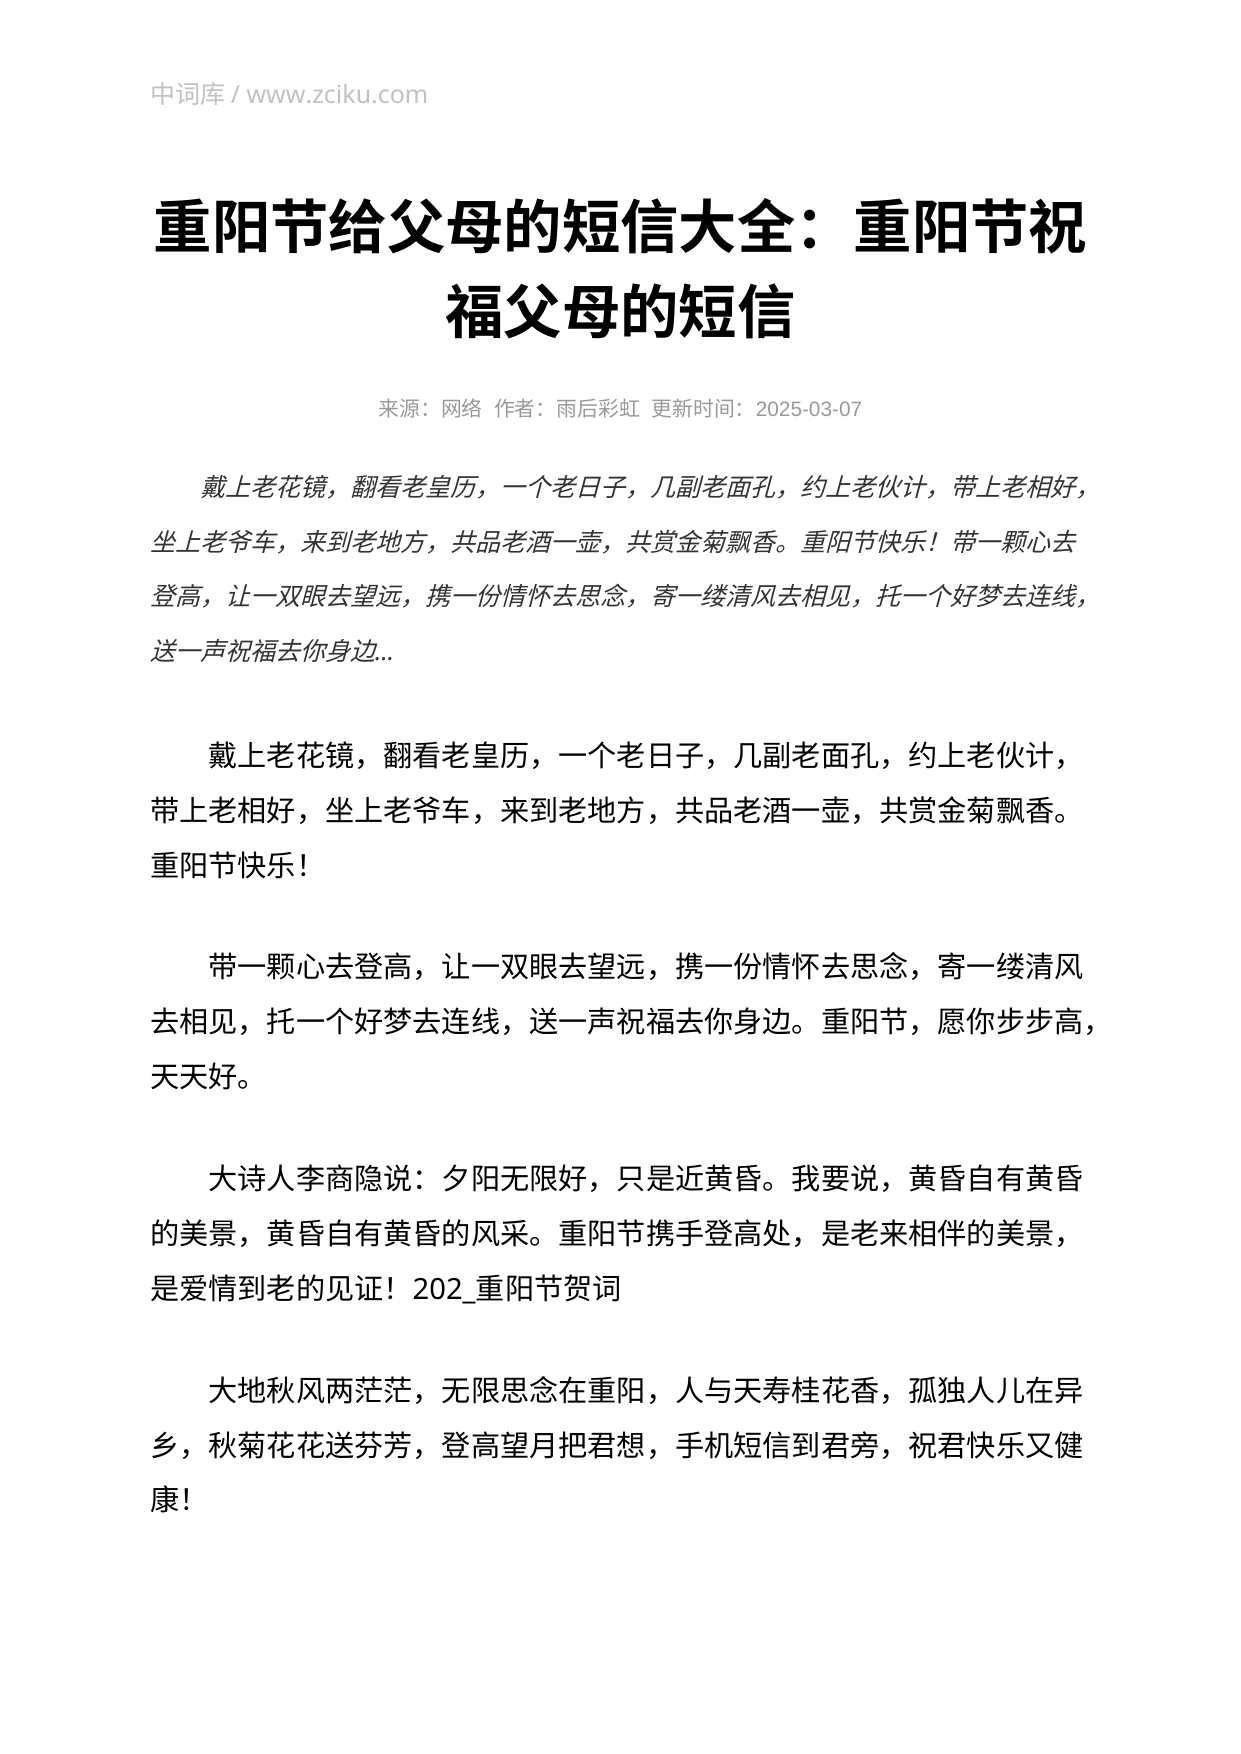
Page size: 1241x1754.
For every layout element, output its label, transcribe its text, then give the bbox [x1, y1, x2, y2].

text 带一颗心去登高，让一双眼去望远，携一份情怀去思念，寄一缕清风去相见，托一个好梦去连线，送一声祝福去你身边。重阳节，愿你步步高，天天好。 [150, 944, 1090, 1096]
text 戴上老花镜，翻看老皇历，一个老日子，几副老面孔，约上老伙计，带上老相好，坐上老爷车，来到老地方，共品老酒一壶，共赏金菊飘香。重阳节快乐！带一颗心去登高，让一双眼去望远，携一份情怀去思念，寄一缕清风去相见，托一个好梦去连线，送一声祝福去你身边... [150, 468, 1090, 667]
text 来源：网络 作者：雨后彩虹 更新时间：2025-03-07 [150, 397, 1090, 421]
text 大诗人李商隐说：夕阳无限好，只是近黄昏。我要说，黄昏自有黄昏的美景，黄昏自有黄昏的风采。重阳节携手登高处，是老来相伴的美景，是爱情到老的见证！202_重阳节贺词 [150, 1155, 1090, 1308]
subtitle 重阳节给父母的短信大全：重阳节祝福父母的短信 [150, 181, 1090, 350]
text 戴上老花镜，翻看老皇历，一个老日子，几副老面孔，约上老伙计，带上老相好，坐上老爷车，来到老地方，共品老酒一壶，共赏金菊飘香。重阳节快乐！ [150, 732, 1090, 884]
text 大地秋风两茫茫，无限思念在重阳，人与天寿桂花香，孤独人儿在异乡，秋菊花花送芬芳，登高望月把君想，手机短信到君旁，祝君快乐又健康！ [150, 1367, 1090, 1519]
